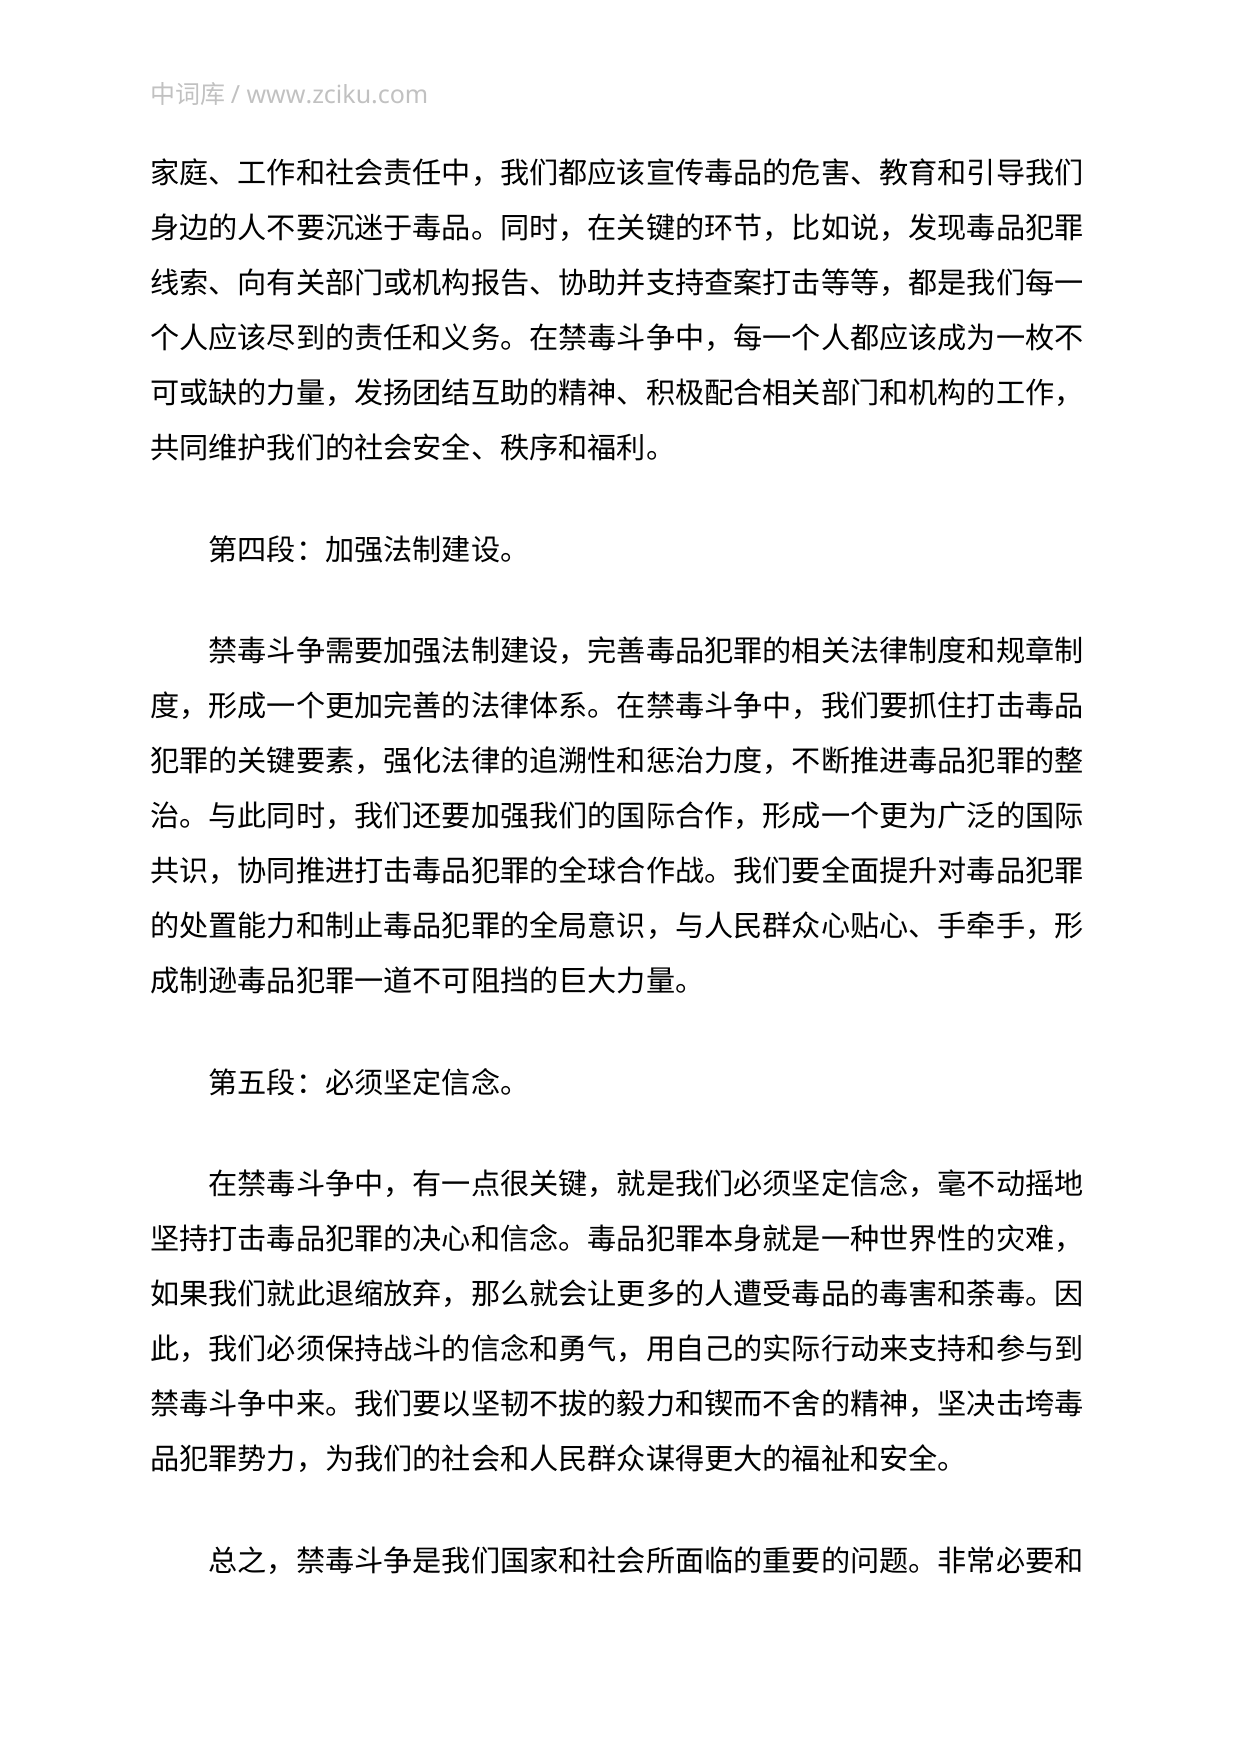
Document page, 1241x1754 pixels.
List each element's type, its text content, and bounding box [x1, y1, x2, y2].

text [150, 150, 1090, 467]
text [150, 1537, 1090, 1579]
text 第四段：加强法制建设。 [150, 526, 1090, 568]
text 禁毒斗争需要加强法制建设，完善毒品犯罪的相关法律制度和规章制度，形成一个更加完善的法律体系。在禁毒斗争中，我们要抓住打击毒品犯罪的关键要素，强化法律的追溯性和惩治力度，不断推进毒品犯罪的整治。与此同时，我们还要加强我们的国际合作，形成一个更为广泛的国际共识，协同推进打击毒品犯罪的全球合作战。我们要全面提升对毒品犯罪的处置能力和制止毒品犯罪的全局意识，与人民群众心贴心、手牵手，形成制逊毒品犯罪一道不可阻挡的巨大力量。 [150, 628, 1090, 1000]
text 在禁毒斗争中，有一点很关键，就是我们必须坚定信念，毫不动摇地坚持打击毒品犯罪的决心和信念。毒品犯罪本身就是一种世界性的灾难，如果我们就此退缩放弃，那么就会让更多的人遭受毒品的毒害和荼毒。因此，我们必须保持战斗的信念和勇气，用自己的实际行动来支持和参与到禁毒斗争中来。我们要以坚韧不拔的毅力和锲而不舍的精神，坚决击垮毒品犯罪势力，为我们的社会和人民群众谋得更大的福祉和安全。 [150, 1161, 1090, 1478]
text 第五段：必须坚定信念。 [150, 1059, 1090, 1101]
